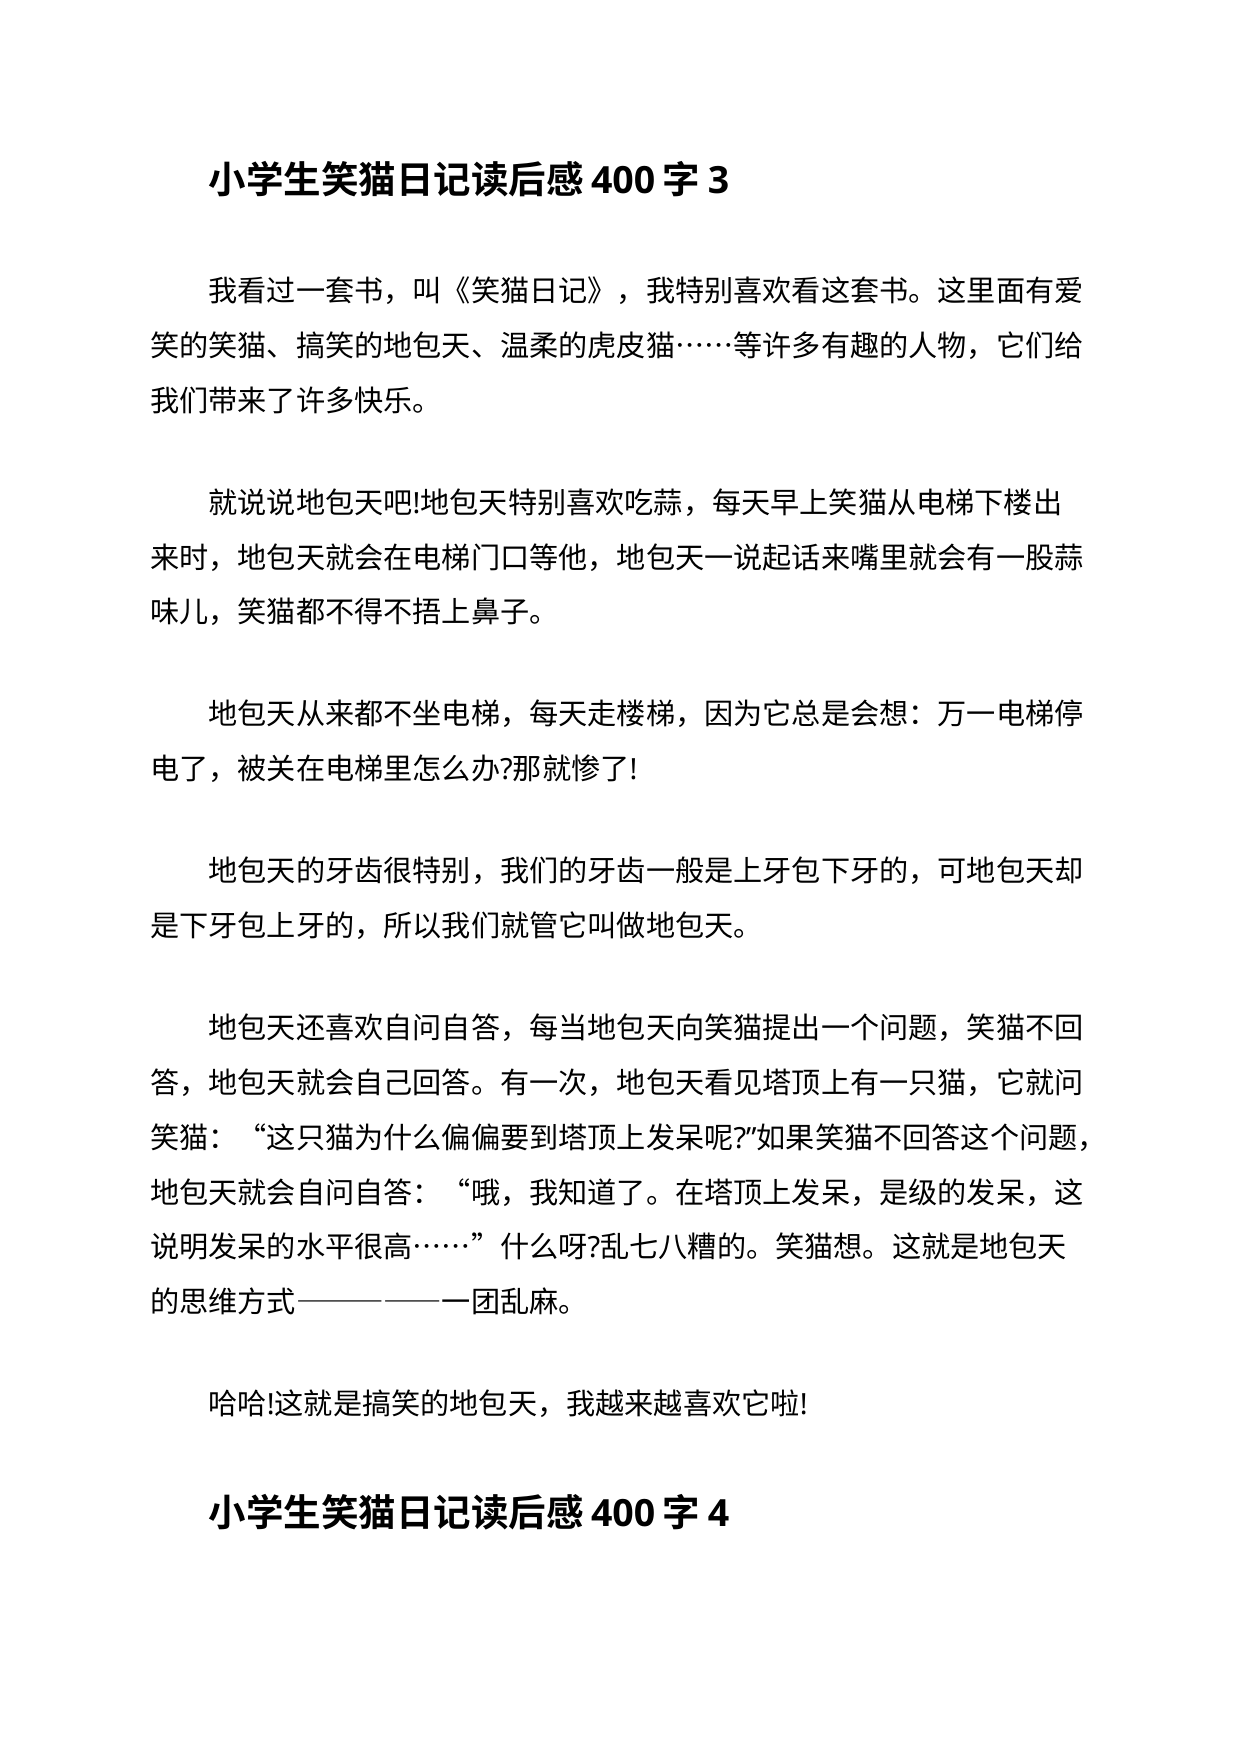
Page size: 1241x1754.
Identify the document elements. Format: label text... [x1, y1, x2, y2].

text 地包天从来都不坐电梯，每天走楼梯，因为它总是会想：万一电梯停电了，被关在电梯里怎么办?那就惨了! [150, 691, 1090, 788]
text 地包天的牙齿很特别，我们的牙齿一般是上牙包下牙的，可地包天却是下牙包上牙的，所以我们就管它叫做地包天。 [150, 848, 1090, 945]
text 小学生笑猫日记读后感400字4 [150, 1483, 1090, 1537]
text 我看过一套书，叫《笑猫日记》，我特别喜欢看这套书。这里面有爱笑的笑猫、搞笑的地包天、温柔的虎皮猫……等许多有趣的人物，它们给我们带来了许多快乐。 [150, 268, 1090, 420]
text 哈哈!这就是搞笑的地包天，我越来越喜欢它啦! [150, 1381, 1090, 1423]
text 小学生笑猫日记读后感400字3 [150, 150, 1090, 204]
text 就说说地包天吧!地包天特别喜欢吃蒜，每天早上笑猫从电梯下楼出来时，地包天就会在电梯门口等他，地包天一说起话来嘴里就会有一股蒜味儿，笑猫都不得不捂上鼻子。 [150, 479, 1090, 631]
text 地包天还喜欢自问自答，每当地包天向笑猫提出一个问题，笑猫不回答，地包天就会自己回答。有一次，地包天看见塔顶上有一只猫，它就问笑猫：“这只猫为什么偏偏要到塔顶上发呆呢?”如果笑猫不回答这个问题，地包天就会自问自答：“哦，我知道了。在塔顶上发呆，是级的发呆，这说明发呆的水平很高……”什么呀?乱七八糟的。笑猫想。这就是地包天的思维方式—————一团乱麻。 [150, 1004, 1090, 1321]
